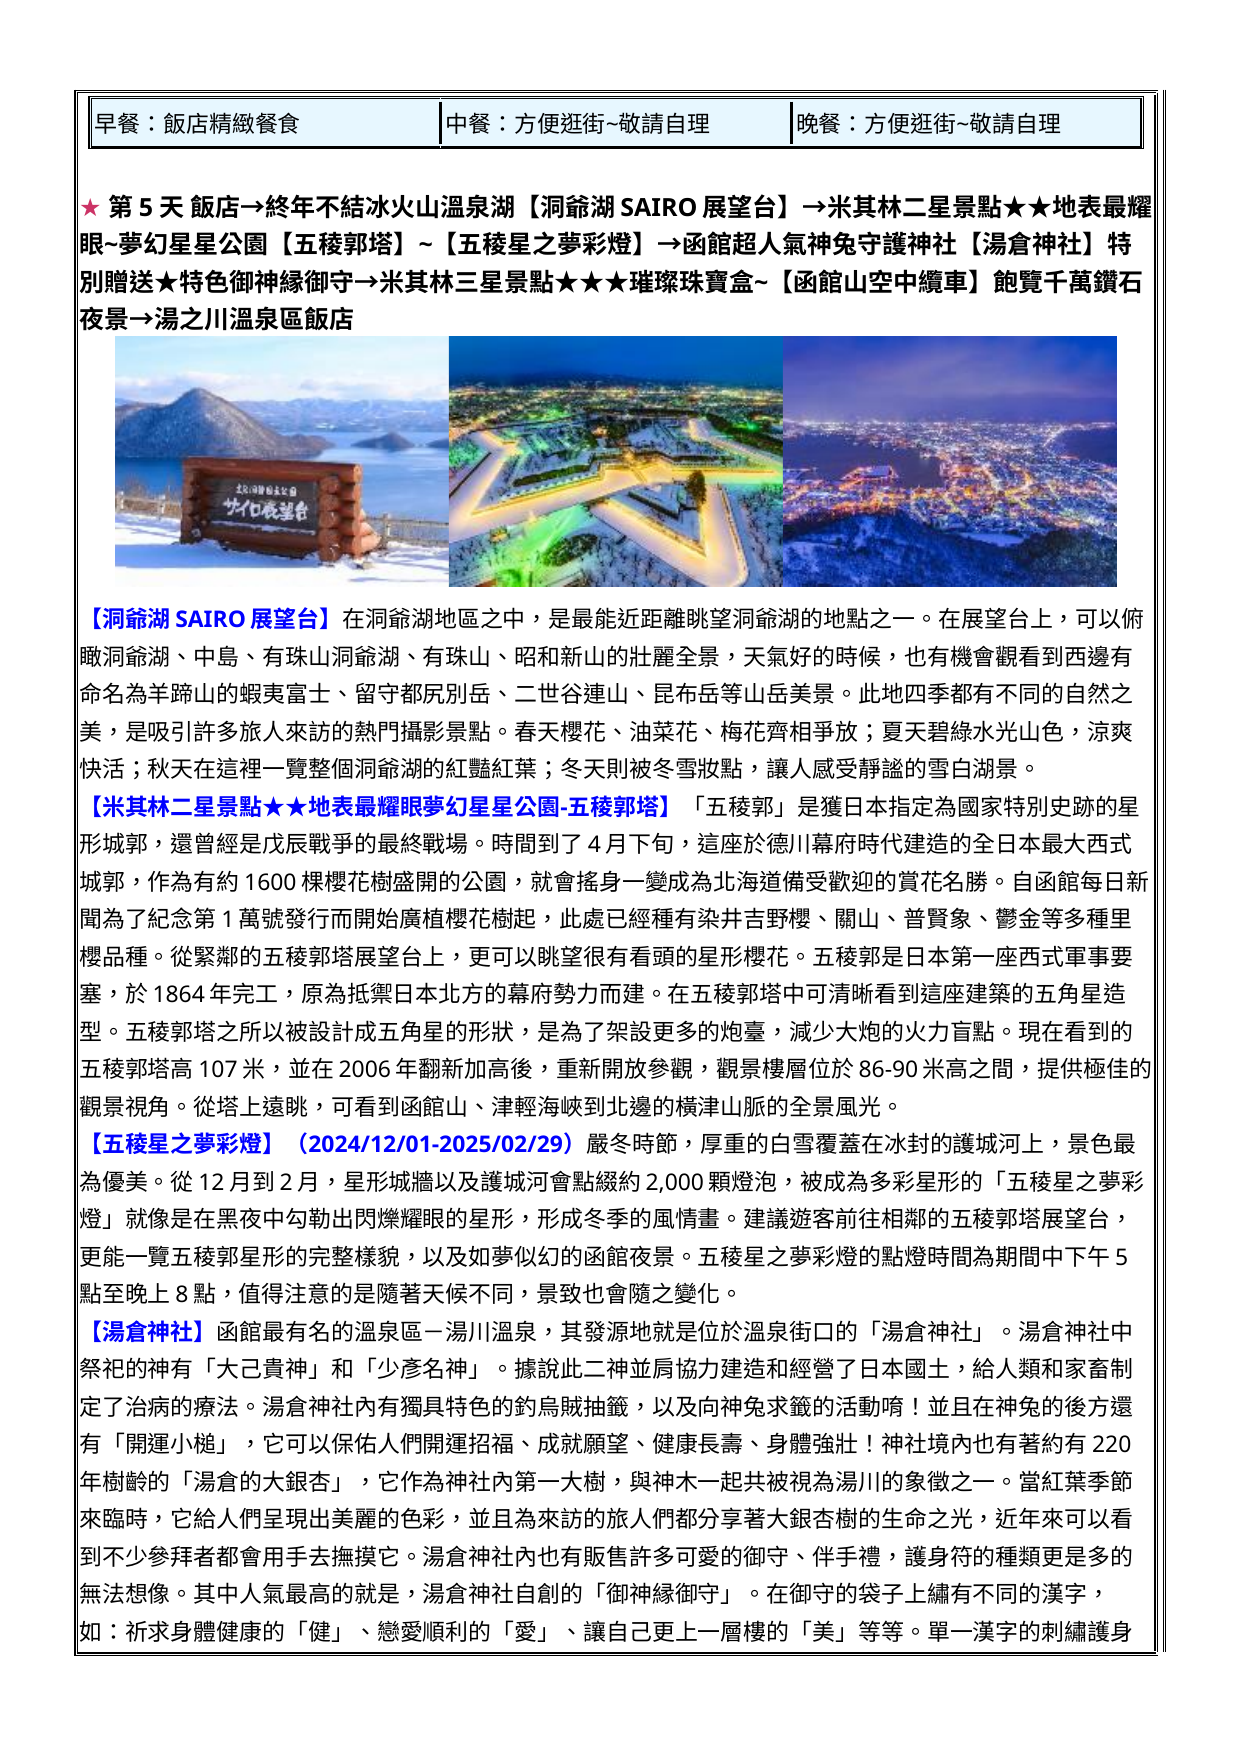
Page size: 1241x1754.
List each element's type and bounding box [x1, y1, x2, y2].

table_cell [1156, 90, 1163, 1652]
table_cell [78, 93, 1156, 1652]
picture [115, 336, 1117, 587]
